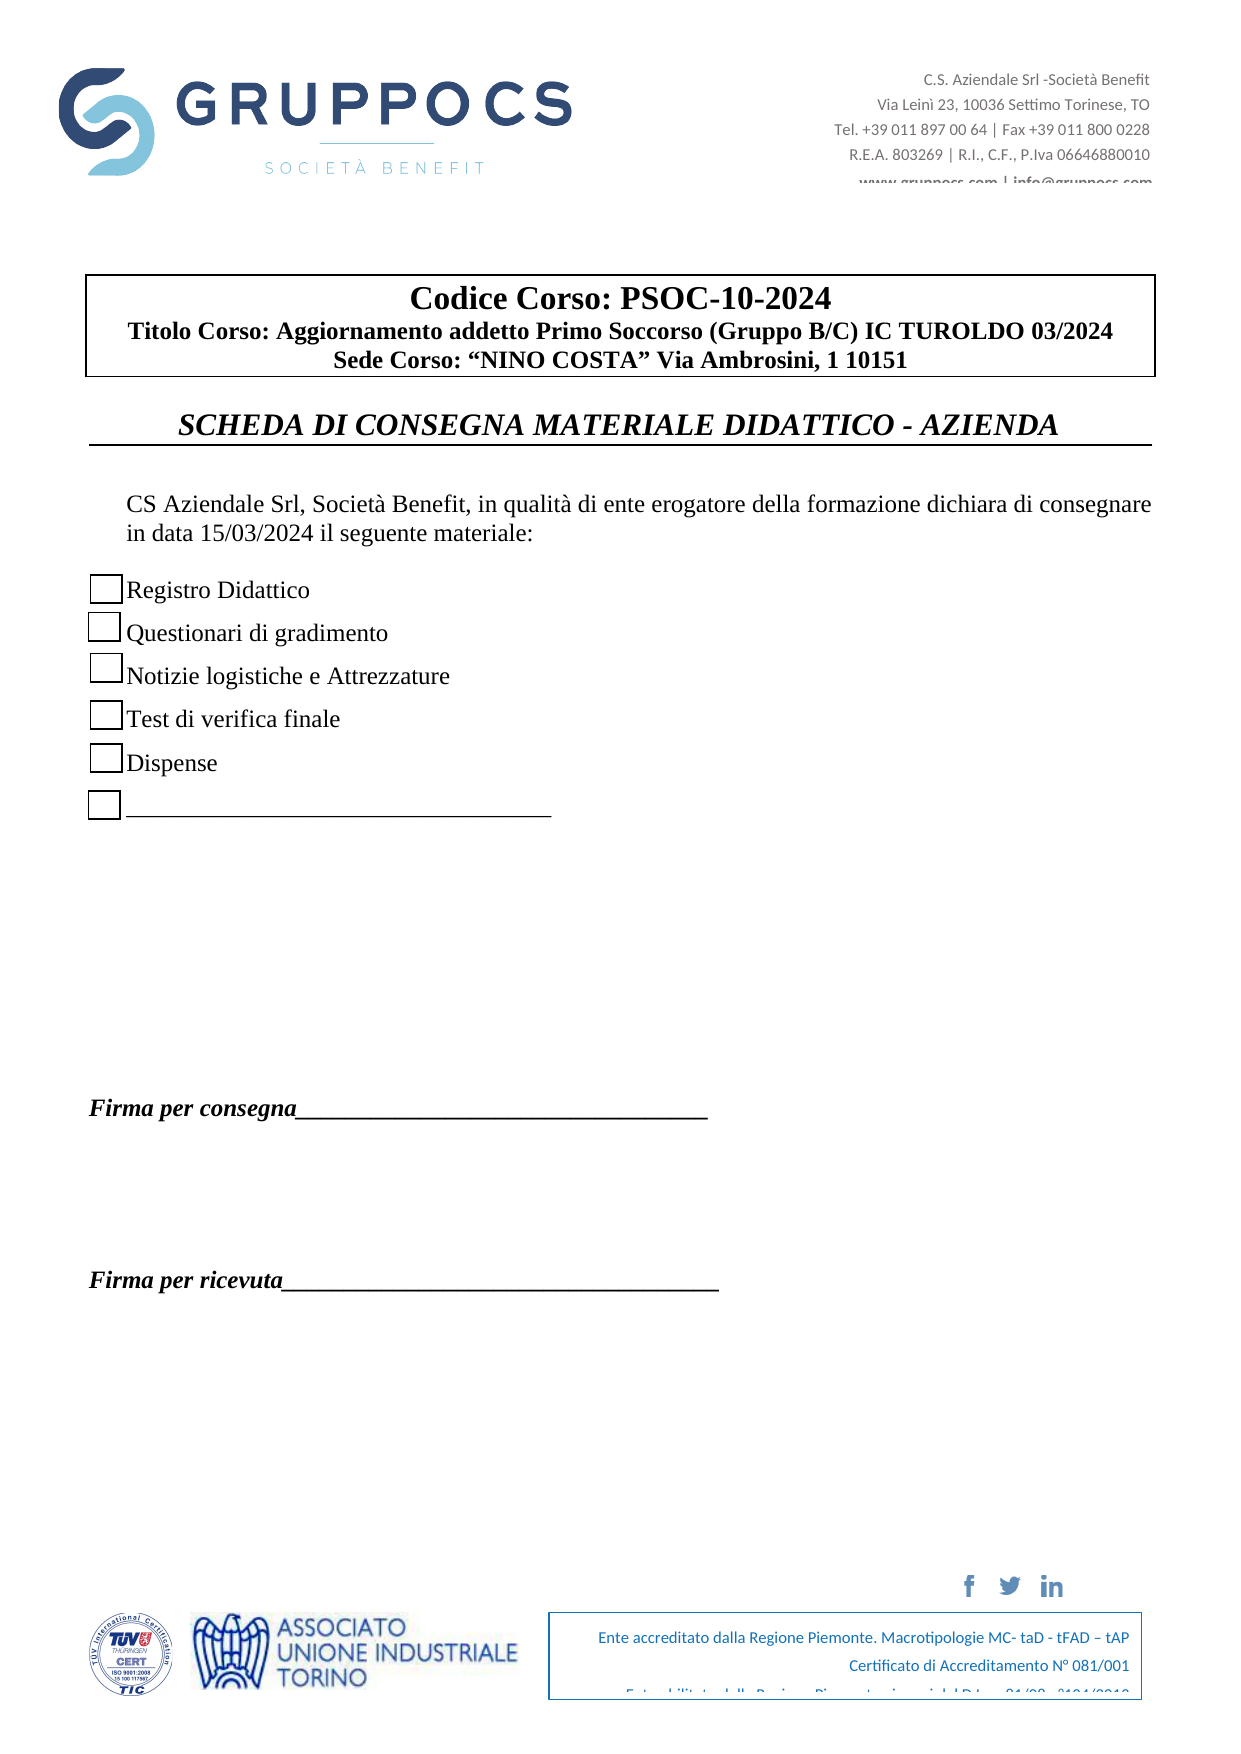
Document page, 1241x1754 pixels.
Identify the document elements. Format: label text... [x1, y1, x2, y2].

text Notizie logistiche e Attrezzature [126, 661, 1152, 690]
text Sede Corso: “NINO COSTA” Via Ambrosini, 1 10151 [87, 341, 1154, 376]
text SCHEDA DI CONSEGNA MATERIALE DIDATTICO - AZIENDA [88, 406, 1152, 446]
text CS Aziendale Srl, Società Benefit, in qualità di ente erogatore della formazione dichiara di consegnare in data 15/03/2024 il seguente materiale: [126, 489, 1152, 546]
text Registro Didattico [126, 575, 1152, 604]
picture [964, 1575, 1063, 1597]
text Dispense [126, 748, 1152, 776]
text Firma per consegna_________________________________ [29, 1093, 1152, 1121]
text Titolo Corso: Aggiornamento addetto Primo Soccorso (Gruppo B/C) IC TUROLDO 03/2024 [88, 316, 1152, 341]
text __________________________________ [126, 791, 1152, 819]
picture [89, 1613, 173, 1696]
text Questionari di gradimento [126, 618, 1152, 647]
text Test di verifica finale [126, 704, 1152, 733]
picture [58, 68, 580, 178]
picture [190, 1612, 520, 1690]
text Codice Corso: PSOC-10-2024 [87, 276, 1154, 316]
text Firma per ricevuta___________________________________ [88, 1265, 1152, 1294]
